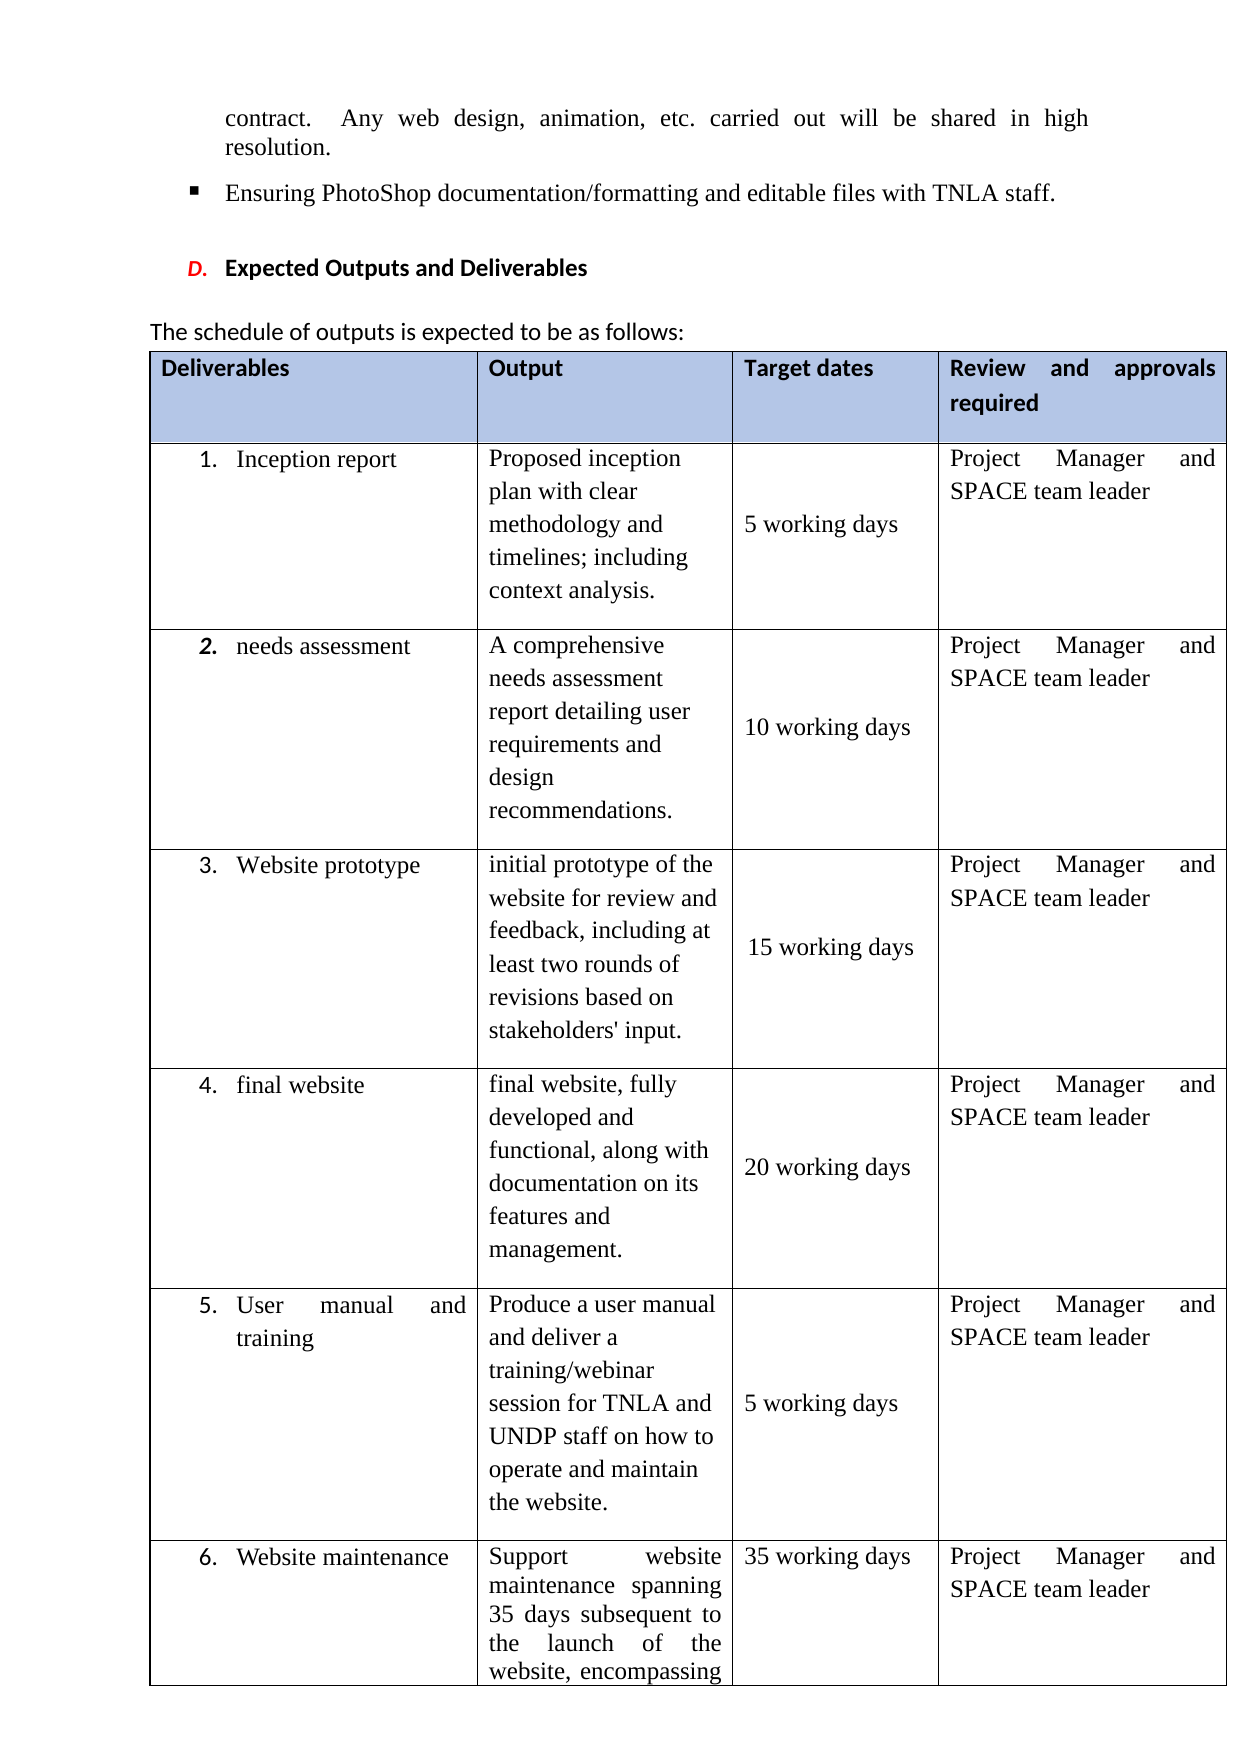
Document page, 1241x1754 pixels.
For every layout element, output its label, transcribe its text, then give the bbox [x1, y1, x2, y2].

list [187, 103, 1090, 161]
list Expected Outputs and Deliverables [187, 252, 1090, 282]
table_cell Project Manager and SPACE team leader [939, 630, 1226, 848]
table_cell 20 working days [733, 1069, 938, 1288]
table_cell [478, 1541, 732, 1685]
table_cell Project Manager and SPACE team leader [939, 1289, 1226, 1540]
table_cell User manual and training [151, 1289, 477, 1540]
table_header Review and approvals required [939, 352, 1226, 442]
table_header Target dates [733, 352, 938, 442]
table_cell A comprehensive needs assessment report detailing user requirements and design recommendations. [478, 630, 732, 848]
table_cell Website prototype [151, 850, 477, 1068]
table_cell final website, fully developed and functional, along with documentation on its features and management. [478, 1069, 732, 1288]
table_cell initial prototype of the website for review and feedback, including at least two rounds of revisions based on stakeholders' input. [478, 850, 732, 1068]
list Ensuring PhotoShop documentation/formatting and editable files with TNLA staff. [187, 178, 1090, 207]
table_header Output [478, 352, 732, 442]
table_cell Project Manager and SPACE team leader [939, 850, 1226, 1068]
table_cell 5 working days [733, 1289, 938, 1540]
table_cell final website [151, 1069, 477, 1288]
table_cell Project Manager and SPACE team leader [939, 444, 1226, 629]
table_cell Proposed inception plan with clear methodology and timelines; including context analysis. [478, 444, 732, 629]
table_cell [939, 1541, 1226, 1685]
table_cell Inception report [151, 444, 477, 629]
table_cell Produce a user manual and deliver a training/webinar session for TNLA and UNDP staff on how to operate and maintain the website. [478, 1289, 732, 1540]
table_cell Project Manager and SPACE team leader [939, 1069, 1226, 1288]
table_cell 5 working days [733, 444, 938, 629]
text The schedule of outputs is expected to be as follows: [150, 316, 1090, 347]
table_header Deliverables [151, 352, 477, 442]
table_cell Website maintenance [151, 1541, 477, 1685]
table_cell 35 working days [733, 1541, 938, 1685]
table_cell 10 working days [733, 630, 938, 848]
table_cell 15 working days [733, 850, 938, 1068]
table_cell needs assessment [151, 630, 477, 848]
